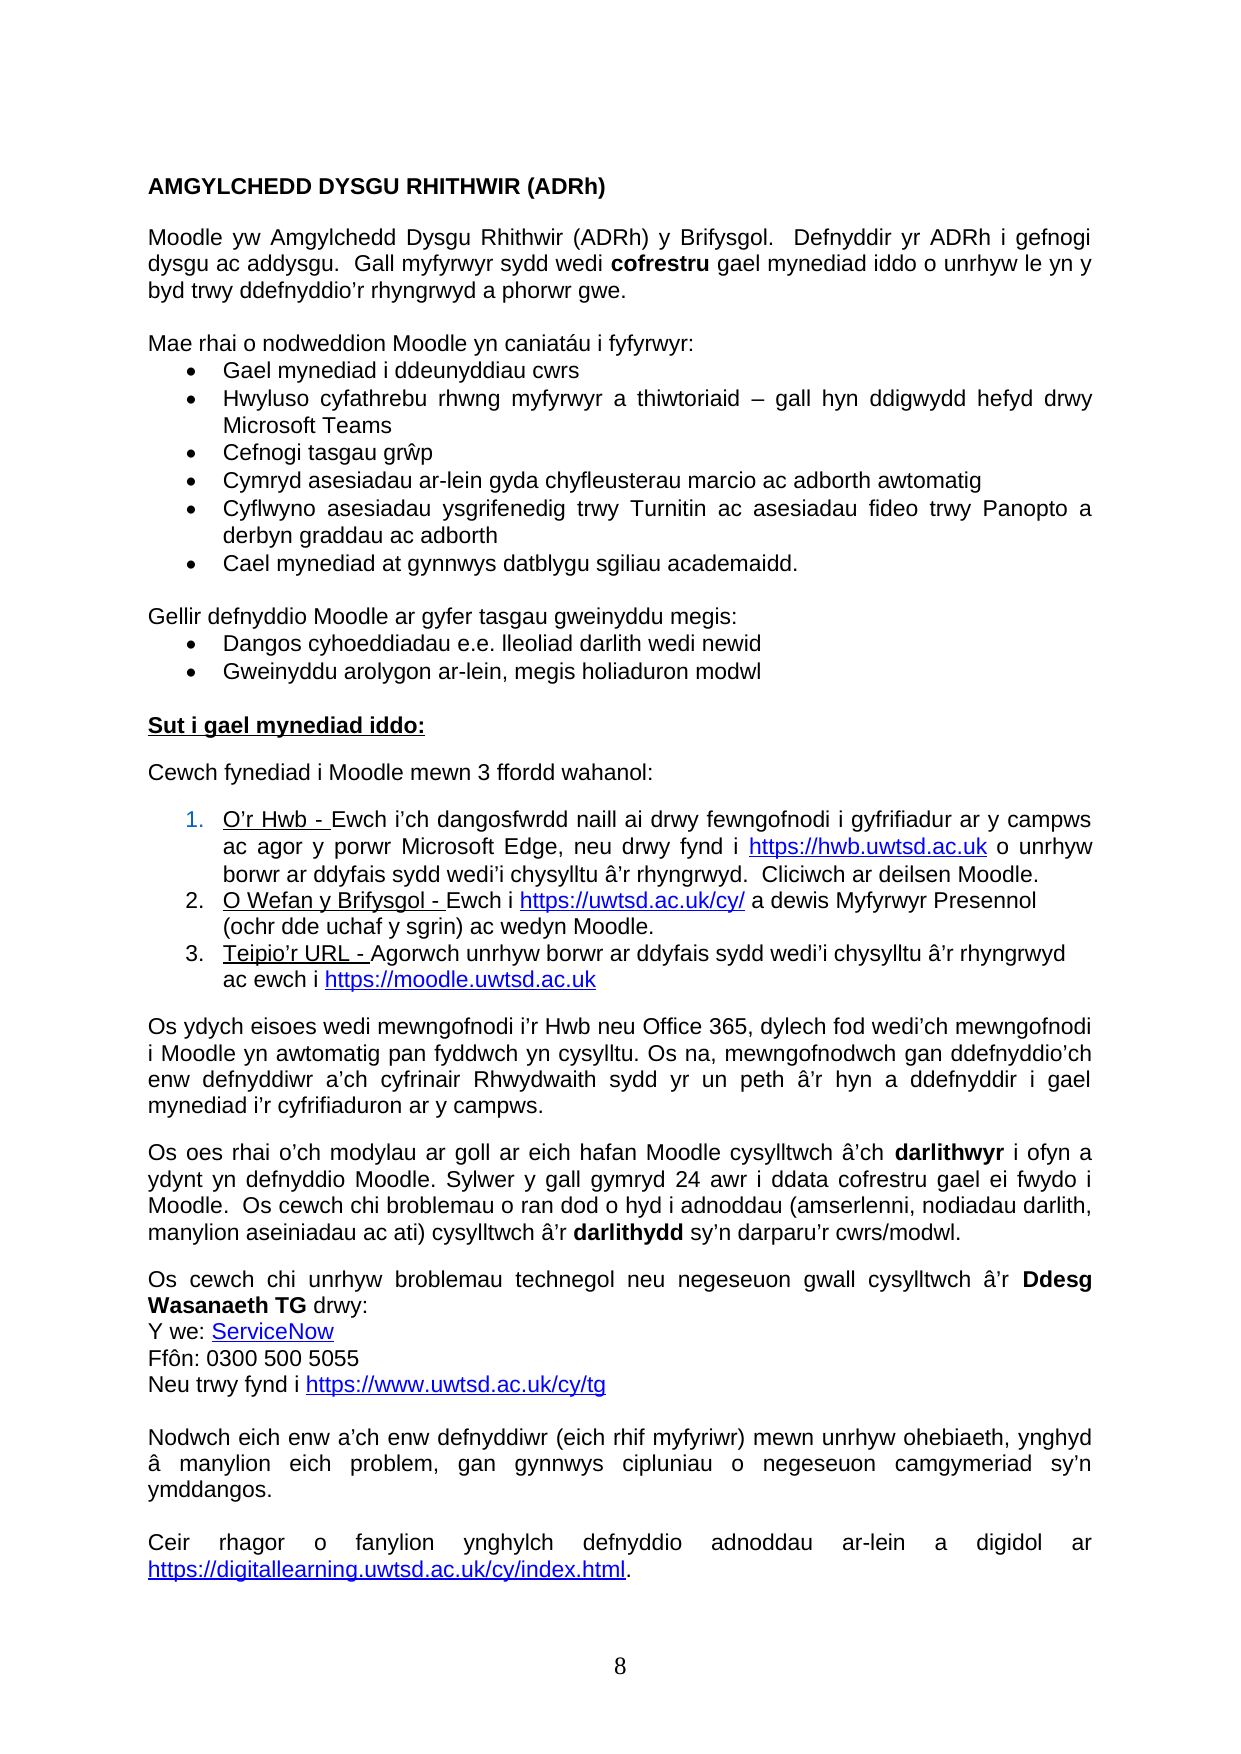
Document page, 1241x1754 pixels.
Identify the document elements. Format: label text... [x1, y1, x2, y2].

text Y we: ServiceNow [148, 1318, 1092, 1345]
text Os oes rhai o’ch modylau ar goll ar eich hafan Moodle cysylltwch â’ch darlithwyr i ofyn a ydynt yn defnyddio Moodle. Sylwer y gall gymryd 24 awr i ddata cofrestru gael ei fwydo i Moodle. Os cewch chi broblemau o ran dod o hyd i adnoddau (amserlenni, nodiadau darlith, manylion aseiniadau ac ati) cysylltwch â’r darlithydd sy’n darparu’r cwrs/modwl. [148, 1139, 1092, 1245]
list Cefnogi tasgau grŵp [185, 438, 1092, 466]
subtitle AMGYLCHEDD DYSGU RHITHWIR (ADRh) [148, 173, 1092, 199]
list Gweinyddu arolygon ar-lein, megis holiaduron modwl [185, 657, 1092, 685]
text Mae rhai o nodweddion Moodle yn caniatáu i fyfyrwyr: [148, 329, 1092, 356]
text Ceir rhagor o fanylion ynghylch defnyddio adnoddau ar-lein a digidol ar https://digitallearning.uwtsd.ac.uk/cy/index.html. [148, 1529, 1092, 1582]
text Gellir defnyddio Moodle ar gyfer tasgau gweinyddu megis: [148, 603, 1092, 629]
text Sut i gael mynediad iddo: [148, 712, 1092, 738]
list Gael mynediad i ddeunyddiau cwrs [185, 356, 1092, 384]
list Cyflwyno asesiadau ysgrifenedig trwy Turnitin ac asesiadau fideo trwy Panopto a derbyn graddau ac adborth [185, 494, 1092, 549]
list Cael mynediad at gynnwys datblygu sgiliau academaidd. [185, 549, 1092, 577]
text Neu trwy fynd i https://www.uwtsd.ac.uk/cy/tg [148, 1371, 1092, 1397]
list O Wefan y Brifysgol - Ewch i https://uwtsd.ac.uk/cy/ a dewis Myfyrwyr Presennol (ochr dde uchaf y sgrin) ac wedyn Moodle. [185, 887, 1092, 939]
list Hwyluso cyfathrebu rhwng myfyrwyr a thiwtoriaid – gall hyn ddigwydd hefyd drwy Microsoft Teams [185, 384, 1092, 438]
text Ffôn: 0300 500 5055 [148, 1345, 1092, 1371]
text Nodwch eich enw a’ch enw defnyddiwr (eich rhif myfyriwr) mewn unrhyw ohebiaeth, ynghyd â manylion eich problem, gan gynnwys cipluniau o negeseuon camgymeriad sy’n ymddangos. [148, 1424, 1092, 1503]
text Os ydych eisoes wedi mewngofnodi i’r Hwb neu Office 365, dylech fod wedi’ch mewngofnodi i Moodle yn awtomatig pan fyddwch yn cysylltu. Os na, mewngofnodwch gan ddefnyddio’ch enw defnyddiwr a’ch cyfrinair Rhwydwaith sydd yr un peth â’r hyn a ddefnyddir i gael mynediad i’r cyfrifiaduron ar y campws. [148, 1013, 1092, 1118]
list O’r Hwb - Ewch i’ch dangosfwrdd naill ai drwy fewngofnodi i gyfrifiadur ar y campws ac agor y porwr Microsoft Edge, neu drwy fynd i https://hwb.uwtsd.ac.uk o unrhyw borwr ar ddyfais sydd wedi’i chysylltu â’r rhyngrwyd. Cliciwch ar deilsen Moodle. [185, 806, 1092, 887]
list Dangos cyhoeddiadau e.e. lleoliad darlith wedi newid [185, 629, 1092, 657]
text Os cewch chi unrhyw broblemau technegol neu negeseuon gwall cysylltwch â’r Ddesg Wasanaeth TG drwy: [148, 1266, 1092, 1318]
list Teipio’r URL - Agorwch unrhyw borwr ar ddyfais sydd wedi’i chysylltu â’r rhyngrwyd ac ewch i https://moodle.uwtsd.ac.uk [185, 939, 1092, 992]
list Cymryd asesiadau ar-lein gyda chyfleusterau marcio ac adborth awtomatig [185, 466, 1092, 494]
text Cewch fynediad i Moodle mewn 3 ffordd wahanol: [148, 759, 1092, 785]
text Moodle yw Amgylchedd Dysgu Rhithwir (ADRh) y Brifysgol. Defnyddir yr ADRh i gefnogi dysgu ac addysgu. Gall myfyrwyr sydd wedi cofrestru gael mynediad iddo o unrhyw le yn y byd trwy ddefnyddio’r rhyngrwyd a phorwr gwe. [148, 224, 1092, 303]
